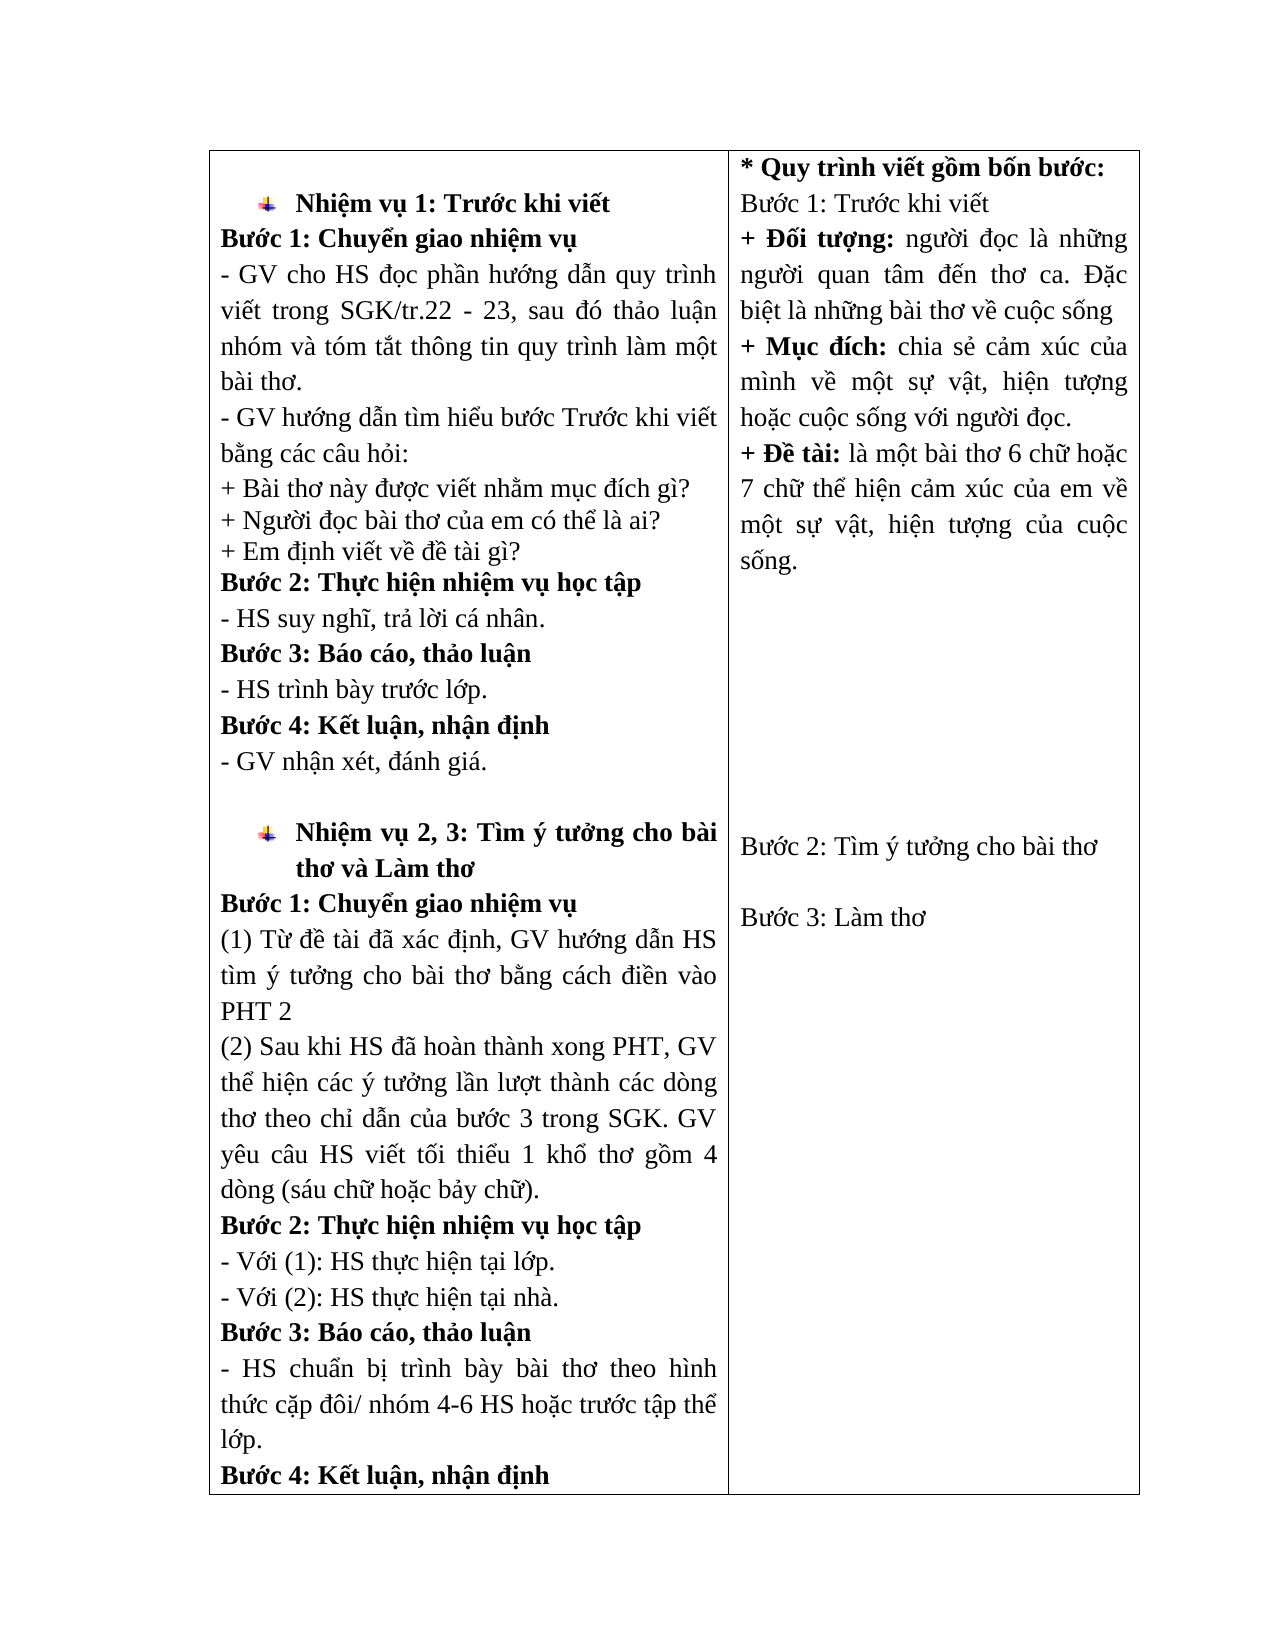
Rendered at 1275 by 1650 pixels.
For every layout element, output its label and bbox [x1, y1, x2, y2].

table_cell [210, 151, 728, 1494]
table_cell [729, 151, 1139, 1494]
picture [258, 824, 276, 842]
picture [258, 195, 276, 212]
